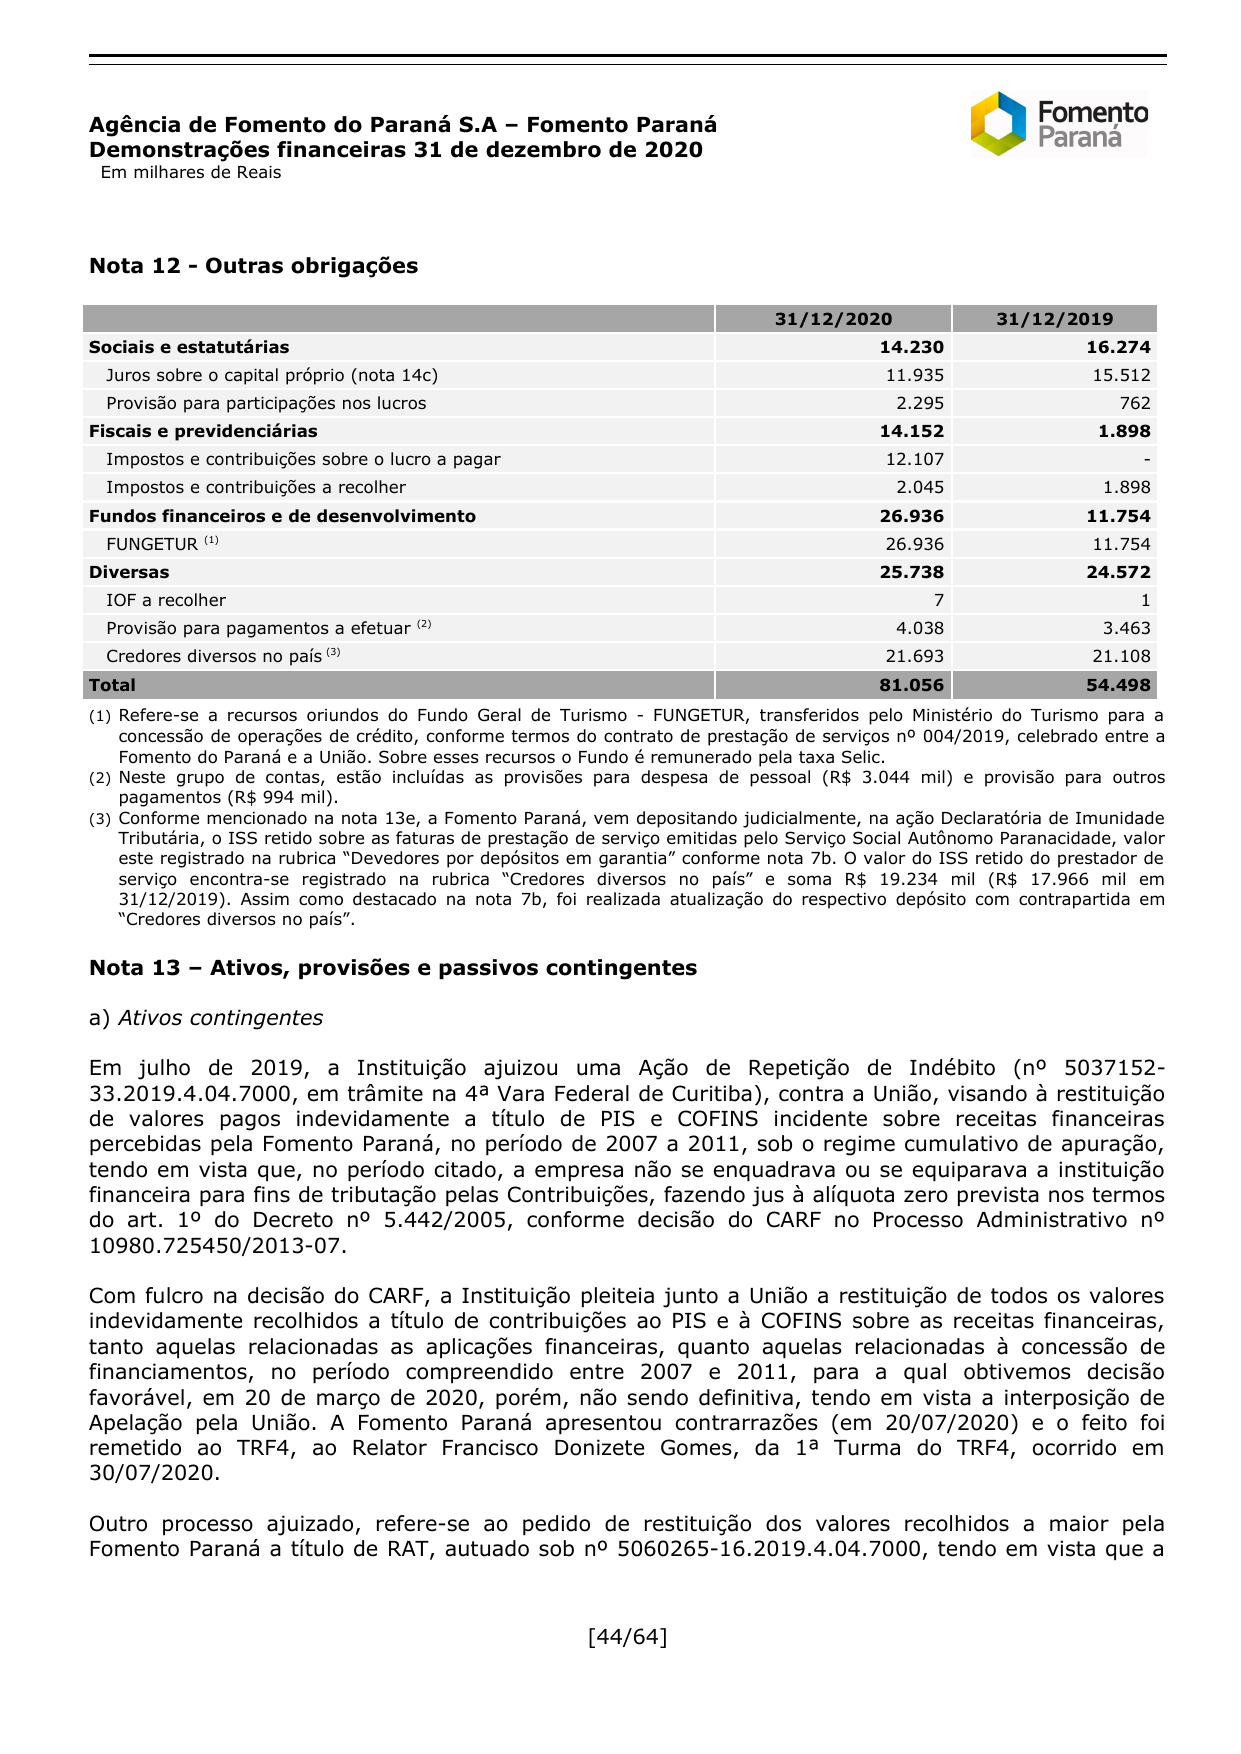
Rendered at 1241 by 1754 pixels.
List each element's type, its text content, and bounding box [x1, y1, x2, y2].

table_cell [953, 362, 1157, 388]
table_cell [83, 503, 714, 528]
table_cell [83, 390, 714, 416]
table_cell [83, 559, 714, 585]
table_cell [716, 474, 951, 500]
picture [971, 90, 1149, 158]
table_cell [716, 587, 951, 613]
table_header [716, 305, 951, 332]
list Neste grupo de contas, estão incluídas as provisões para despesa de pessoal (R$ 3.044 mil) e provisão para outros pagamentos (R$ 994 mil). [89, 767, 1167, 807]
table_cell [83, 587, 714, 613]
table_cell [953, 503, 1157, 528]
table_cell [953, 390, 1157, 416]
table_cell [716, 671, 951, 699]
list Ativos contingentes [89, 1004, 1167, 1030]
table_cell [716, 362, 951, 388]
list Conforme mencionado na nota 13e, a Fomento Paraná, vem depositando judicialmente, na ação Declaratória de Imunidade Tributária, o ISS retido sobre as faturas de prestação de serviço emitidas pelo Serviço Social Autônomo Paranacidade, valor este registrado na rubrica “Devedores por depósitos em garantia” conforme nota 7b. O valor do ISS retido do prestador de serviço encontra-se registrado na rubrica “Credores diversos no país” e soma R$ 19.234 mil (R$ 17.966 mil em 31/12/2019). Assim como destacado na nota 7b, foi realizada atualização do respectivo depósito com contrapartida em “Credores diversos no país”. [89, 807, 1167, 929]
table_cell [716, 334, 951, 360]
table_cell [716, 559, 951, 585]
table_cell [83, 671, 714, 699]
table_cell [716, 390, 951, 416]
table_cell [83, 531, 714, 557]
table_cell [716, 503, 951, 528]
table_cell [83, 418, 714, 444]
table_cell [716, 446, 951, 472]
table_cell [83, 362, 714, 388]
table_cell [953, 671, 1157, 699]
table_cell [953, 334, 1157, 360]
text Com fulcro na decisão do CARF, a Instituição pleiteia junto a União a restituição de todos os valores indevidamente recolhidos a título de contribuições ao PIS e à COFINS sobre as receitas financeiras, tanto aquelas relacionadas as aplicações financeiras, quanto aquelas relacionadas à concessão de financiamentos, no período compreendido entre 2007 e 2011, para a qual obtivemos decisão favorável, em 20 de março de 2020, porém, não sendo definitiva, tendo em vista a interposição de Apelação pela União. A Fomento Paraná apresentou contrarrazões (em 20/07/2020) e o feito foi remetido ao TRF4, ao Relator Francisco Donizete Gomes, da 1ª Turma do TRF4, ocorrido em 30/07/2020. [89, 1283, 1167, 1485]
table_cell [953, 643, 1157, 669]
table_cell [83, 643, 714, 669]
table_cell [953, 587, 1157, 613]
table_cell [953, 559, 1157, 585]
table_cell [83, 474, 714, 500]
list Nota 13 – Ativos, provisões e passivos contingentes [89, 954, 1167, 979]
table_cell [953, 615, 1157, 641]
text Em julho de 2019, a Instituição ajuizou uma Ação de Repetição de Indébito (nº 5037152-33.2019.4.04.7000, em trâmite na 4ª Vara Federal de Curitiba), contra a União, visando à restituição de valores pagos indevidamente a título de PIS e COFINS incidente sobre receitas financeiras percebidas pela Fomento Paraná, no período de 2007 a 2011, sob o regime cumulativo de apuração, tendo em vista que, no período citado, a empresa não se enquadrava ou se equiparava a instituição financeira para fins de tributação pelas Contribuições, fazendo jus à alíquota zero prevista nos termos do art. 1º do Decreto nº 5.442/2005, conforme decisão do CARF no Processo Administrativo nº 10980.725450/2013-07. [89, 1055, 1167, 1257]
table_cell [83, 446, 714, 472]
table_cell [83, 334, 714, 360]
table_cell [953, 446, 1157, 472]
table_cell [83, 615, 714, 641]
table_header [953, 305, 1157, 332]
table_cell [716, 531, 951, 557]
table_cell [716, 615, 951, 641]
list Refere-se a recursos oriundos do Fundo Geral de Turismo - FUNGETUR, transferidos pelo Ministério do Turismo para a concessão de operações de crédito, conforme termos do contrato de prestação de serviços nº 004/2019, celebrado entre a Fomento do Paraná e a União. Sobre esses recursos o Fundo é remunerado pela taxa Selic. [89, 701, 1167, 767]
list Nota 12 - Outras obrigações [89, 253, 1167, 278]
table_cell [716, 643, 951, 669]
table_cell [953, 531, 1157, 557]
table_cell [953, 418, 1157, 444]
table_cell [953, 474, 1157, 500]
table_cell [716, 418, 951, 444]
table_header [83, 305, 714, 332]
